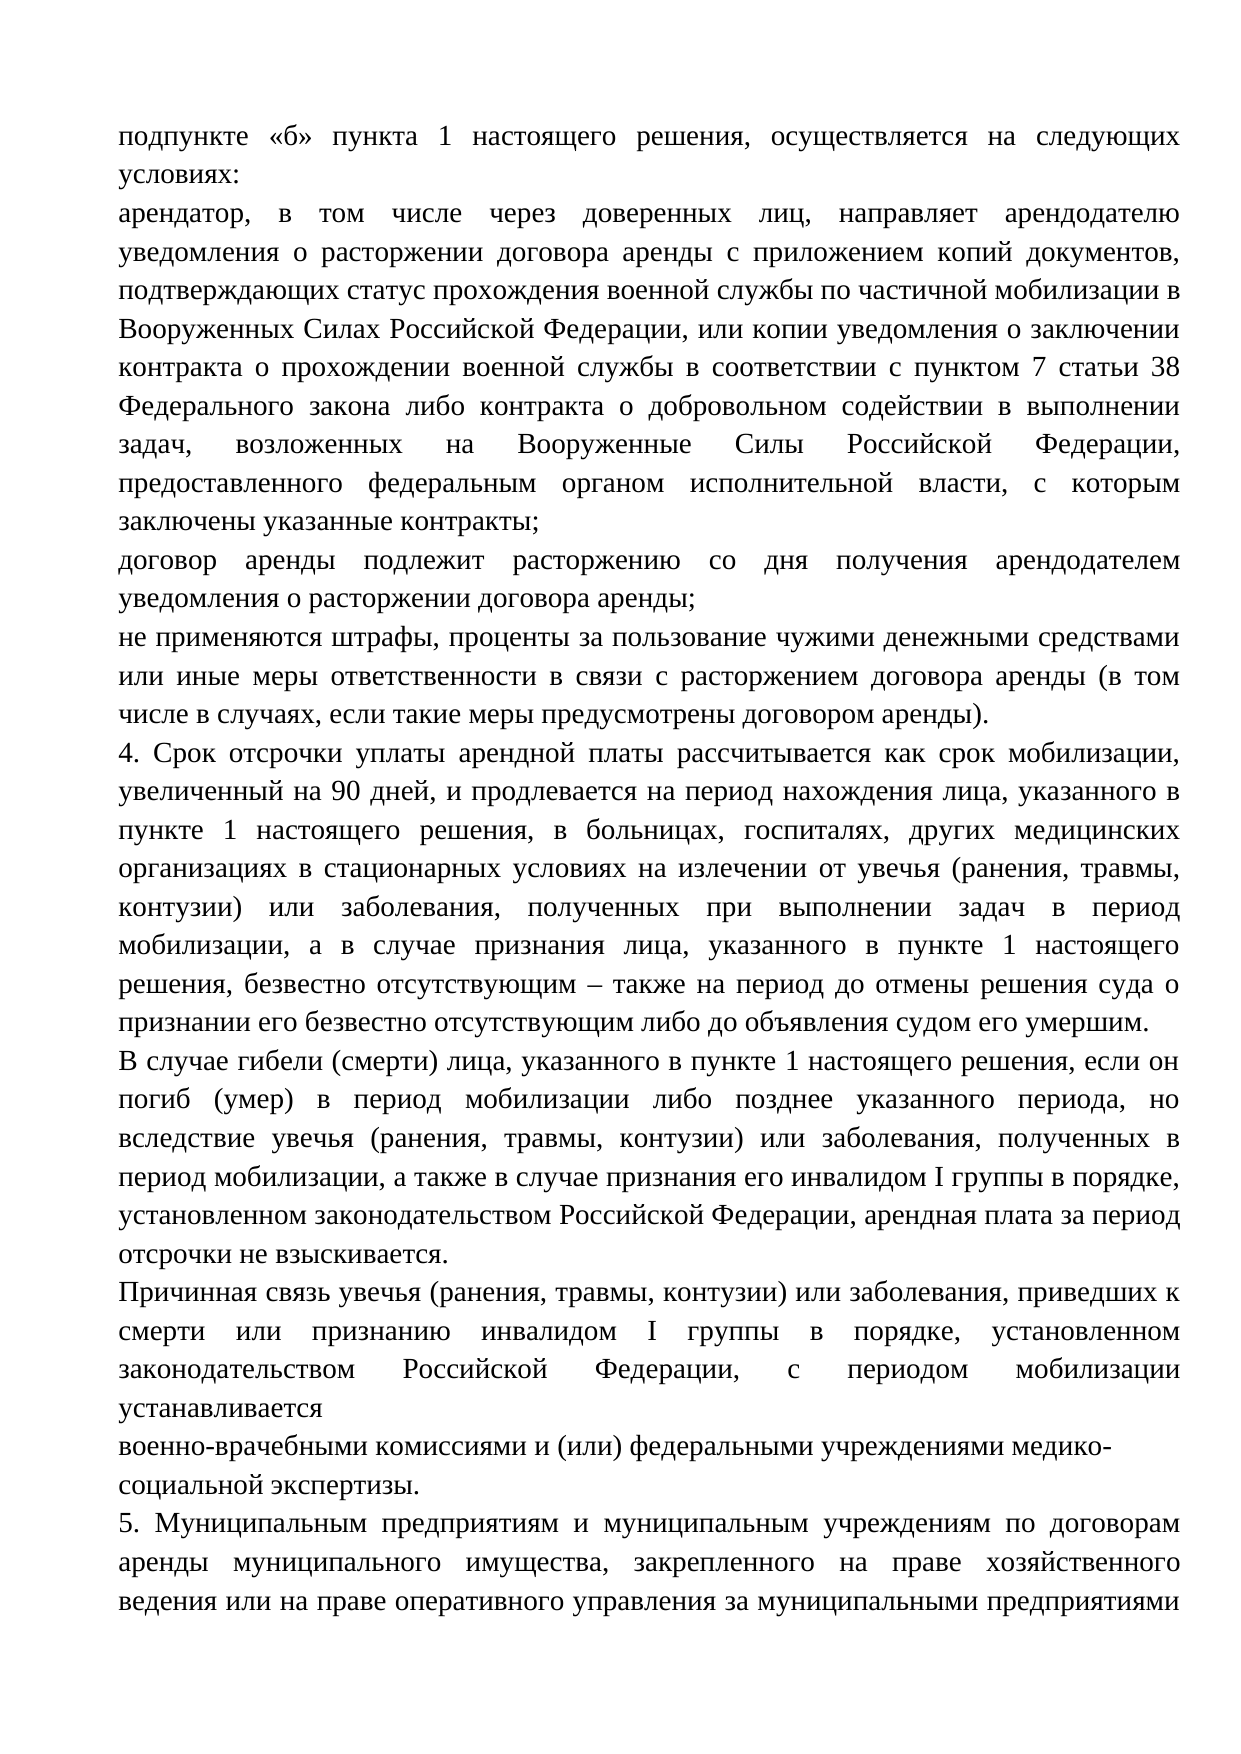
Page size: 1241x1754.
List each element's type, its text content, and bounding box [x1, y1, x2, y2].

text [118, 1506, 1181, 1616]
text Причинная связь увечья (ранения, травмы, контузии) или заболевания, приведших к смерти или признанию инвалидом I группы в порядке, установленном законодательством Российской Федерации, с периодом мобилизации устанавливается [118, 1274, 1181, 1423]
text 4. Срок отсрочки уплаты арендной платы рассчитывается как срок мобилизации, увеличенный на 90 дней, и продлевается на период нахождения лица, указанного в пункте 1 настоящего решения, в больницах, госпиталях, других медицинских организациях в стационарных условиях на излечении от увечья (ранения, травмы, контузии) или заболевания, полученных при выполнении задач в период мобилизации, а в случае признания лица, указанного в пункте 1 настоящего решения, безвестно отсутствующим – также на период до отмены решения суда о признании его безвестно отсутствующим либо до объявления судом его умершим. [118, 735, 1181, 1038]
text В случае гибели (смерти) лица, указанного в пункте 1 настоящего решения, если он погиб (умер) в период мобилизации либо позднее указанного периода, но вследствие увечья (ранения, травмы, контузии) или заболевания, полученных в период мобилизации, а также в случае признания его инвалидом I группы в порядке, установленном законодательством Российской Федерации, арендная плата за период отсрочки не взыскивается. [118, 1043, 1181, 1269]
text социальной экспертизы. [118, 1467, 1181, 1501]
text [118, 118, 1181, 190]
text военно-врачебными комиссиями и (или) федеральными учреждениями медико- [118, 1428, 1181, 1462]
text не применяются штрафы, проценты за пользование чужими денежными средствами или иные меры ответственности в связи с расторжением договора аренды (в том числе в случаях, если такие меры предусмотрены договором аренды). [118, 619, 1181, 730]
text арендатор, в том числе через доверенных лиц, направляет арендодателю уведомления о расторжении договора аренды с приложением копий документов, подтверждающих статус прохождения военной службы по частичной мобилизации в Вооруженных Силах Российской Федерации, или копии уведомления о заключении контракта о прохождении военной службы в соответствии с пунктом 7 статьи 38 Федерального закона либо контракта о добровольном содействии в выполнении задач, возложенных на Вооруженные Силы Российской Федерации, предоставленного федеральным органом исполнительной власти, с которым заключены указанные контракты; [118, 195, 1181, 537]
text договор аренды подлежит расторжению со дня получения арендодателем уведомления о расторжении договора аренды; [118, 542, 1181, 614]
